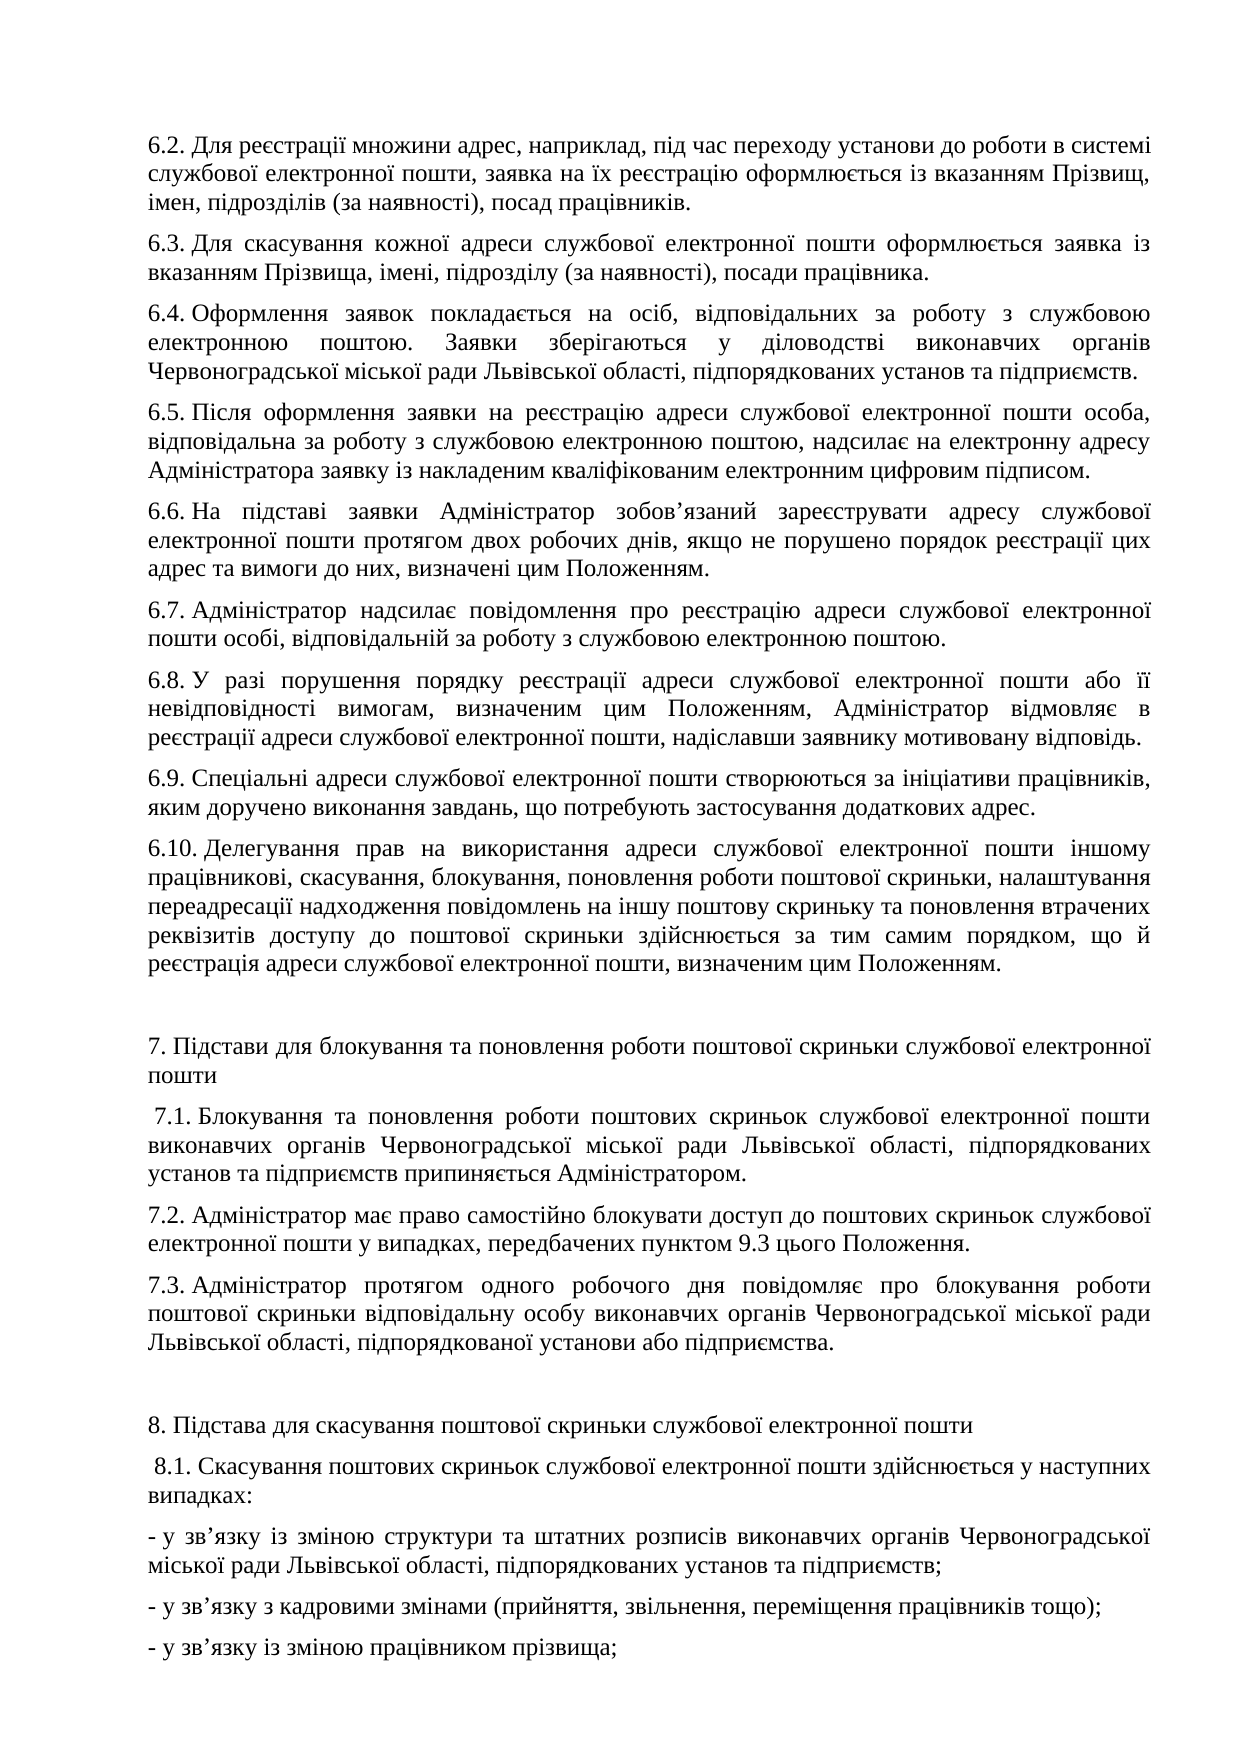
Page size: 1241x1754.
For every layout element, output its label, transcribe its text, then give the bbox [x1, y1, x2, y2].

text 6.10. Делегування прав на використання адреси службової електронної пошти іншому працівникові, скасування, блокування, поновлення роботи поштової скриньки, налаштування переадресації надходження повідомлень на іншу поштову скриньку та поновлення втрачених реквізитів доступу до поштової скриньки здійснюється за тим самим порядком, що й реєстрація адреси службової електронної пошти, визначеним цим Положенням. [148, 833, 1152, 977]
text 6.5. Після оформлення заявки на реєстрацію адреси службової електронної пошти особа, відповідальна за роботу з службовою електронною поштою, надсилає на електронну адресу Адміністратора заявку із накладеним кваліфікованим електронним цифровим підписом. [148, 397, 1152, 483]
text 8.1. Скасування поштових скриньок службової електронної пошти здійснюється у наступних випадках: [148, 1451, 1152, 1508]
text 6.4. Оформлення заявок покладається на осіб, відповідальних за роботу з службовою електронною поштою. Заявки зберігаються у діловодстві виконавчих органів Червоноградської міської ради Львівської області, підпорядкованих установ та підприємств. [148, 298, 1152, 385]
text 6.6. На підставі заявки Адміністратор зобов’язаний зареєструвати адресу службової електронної пошти протягом двох робочих днів, якщо не порушено порядок реєстрації цих адрес та вимоги до них, визначені цим Положенням. [148, 496, 1152, 582]
text 6.7. Адміністратор надсилає повідомлення про реєстрацію адреси службової електронної пошти особі, відповідальній за роботу з службовою електронною поштою. [148, 595, 1152, 652]
text 7.3. Адміністратор протягом одного робочого дня повідомляє про блокування роботи поштової скриньки відповідальну особу виконавчих органів Червоноградської міської ради Львівської області, підпорядкованої установи або підприємства. [148, 1270, 1152, 1356]
text 7.1. Блокування та поновлення роботи поштових скриньок службової електронної пошти виконавчих органів Червоноградської міської ради Львівської області, підпорядкованих установ та підприємств припиняється Адміністратором. [148, 1101, 1152, 1187]
text 6.9. Спеціальні адреси службової електронної пошти створюються за ініціативи працівників, яким доручено виконання завдань, що потребують застосування додаткових адрес. [148, 763, 1152, 821]
text 6.3. Для скасування кожної адреси службової електронної пошти оформлюється заявка із вказанням Прізвища, імені, підрозділу (за наявності), посади працівника. [148, 228, 1152, 286]
text 6.2. Для реєстрації множини адрес, наприклад, під час переходу установи до роботи в системі службової електронної пошти, заявка на їх реєстрацію оформлюється із вказанням Прізвищ, імен, підрозділів (за наявності), посад працівників. [148, 130, 1152, 216]
text 6.8. У разі порушення порядку реєстрації адреси службової електронної пошти або її невідповідності вимогам, визначеним цим Положенням, Адміністратор відмовляє в реєстрації адреси службової електронної пошти, надіславши заявнику мотивовану відповідь. [148, 665, 1152, 751]
text - у зв’язку з кадровими змінами (прийняття, звільнення, переміщення працівників тощо); [148, 1591, 1152, 1620]
text 7.2. Адміністратор має право самостійно блокувати доступ до поштових скриньок службової електронної пошти у випадках, передбачених пунктом 9.3 цього Положення. [148, 1200, 1152, 1257]
text - у зв’язку із зміною структури та штатних розписів виконавчих органів Червоноградської міської ради Львівської області, підпорядкованих установ та підприємств; [148, 1521, 1152, 1578]
text 7. Підстави для блокування та поновлення роботи поштової скриньки службової електронної пошти [148, 1031, 1152, 1088]
text 8. Підстава для скасування поштової скриньки службової електронної пошти [148, 1410, 1152, 1438]
text - у зв’язку із зміною працівником прізвища; [148, 1632, 1152, 1661]
